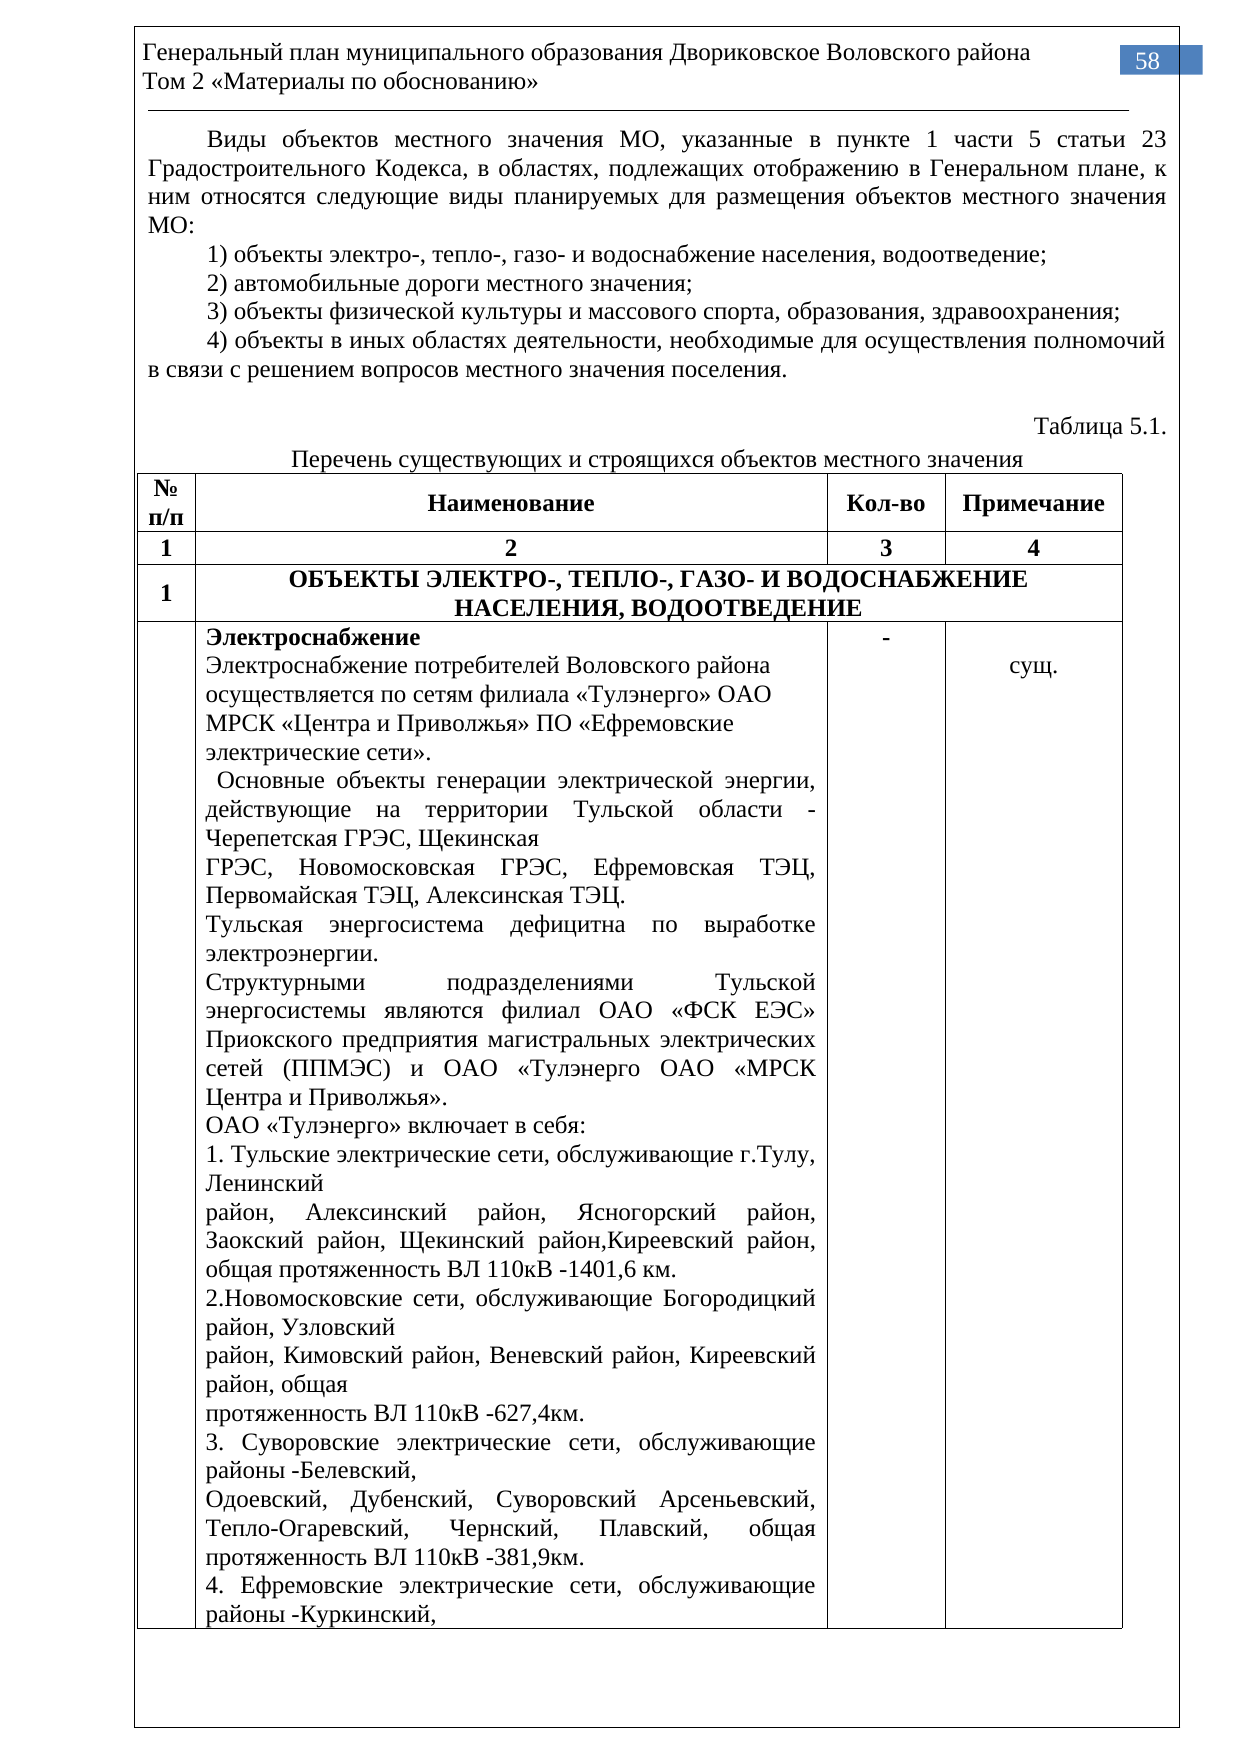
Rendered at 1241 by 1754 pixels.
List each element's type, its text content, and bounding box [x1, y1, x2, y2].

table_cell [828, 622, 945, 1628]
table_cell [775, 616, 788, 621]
text 3) объекты физической культуры и массового спорта, образования, здравоохранения; [148, 296, 1167, 325]
text 4) объекты в иных областях деятельности, необходимые для осуществления полномочий в связи с решением вопросов местного значения поселения. [148, 325, 1167, 383]
text Таблица 5.1. [148, 411, 1167, 440]
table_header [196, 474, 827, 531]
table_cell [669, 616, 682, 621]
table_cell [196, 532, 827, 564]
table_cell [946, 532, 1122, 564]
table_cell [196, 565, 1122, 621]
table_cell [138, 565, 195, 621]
text Перечень существующих и строящихся объектов местного значения [148, 444, 1167, 473]
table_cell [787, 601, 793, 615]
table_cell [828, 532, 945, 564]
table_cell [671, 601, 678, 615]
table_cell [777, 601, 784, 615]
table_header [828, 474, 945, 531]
text Виды объектов местного значения МО, указанные в пункте 1 части 5 статьи 23 Градостроительного Кодекса, в областях, подлежащих отображению в Генеральном плане, к ним относятся следующие виды планируемых для размещения объектов местного значения МО: [148, 124, 1167, 239]
text 2) автомобильные дороги местного значения; [148, 268, 1167, 296]
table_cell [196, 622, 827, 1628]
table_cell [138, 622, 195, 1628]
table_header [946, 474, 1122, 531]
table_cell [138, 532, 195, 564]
text 1) объекты электро-, тепло-, газо- и водоснабжение населения, водоотведение; [148, 239, 1167, 268]
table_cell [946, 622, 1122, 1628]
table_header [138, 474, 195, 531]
